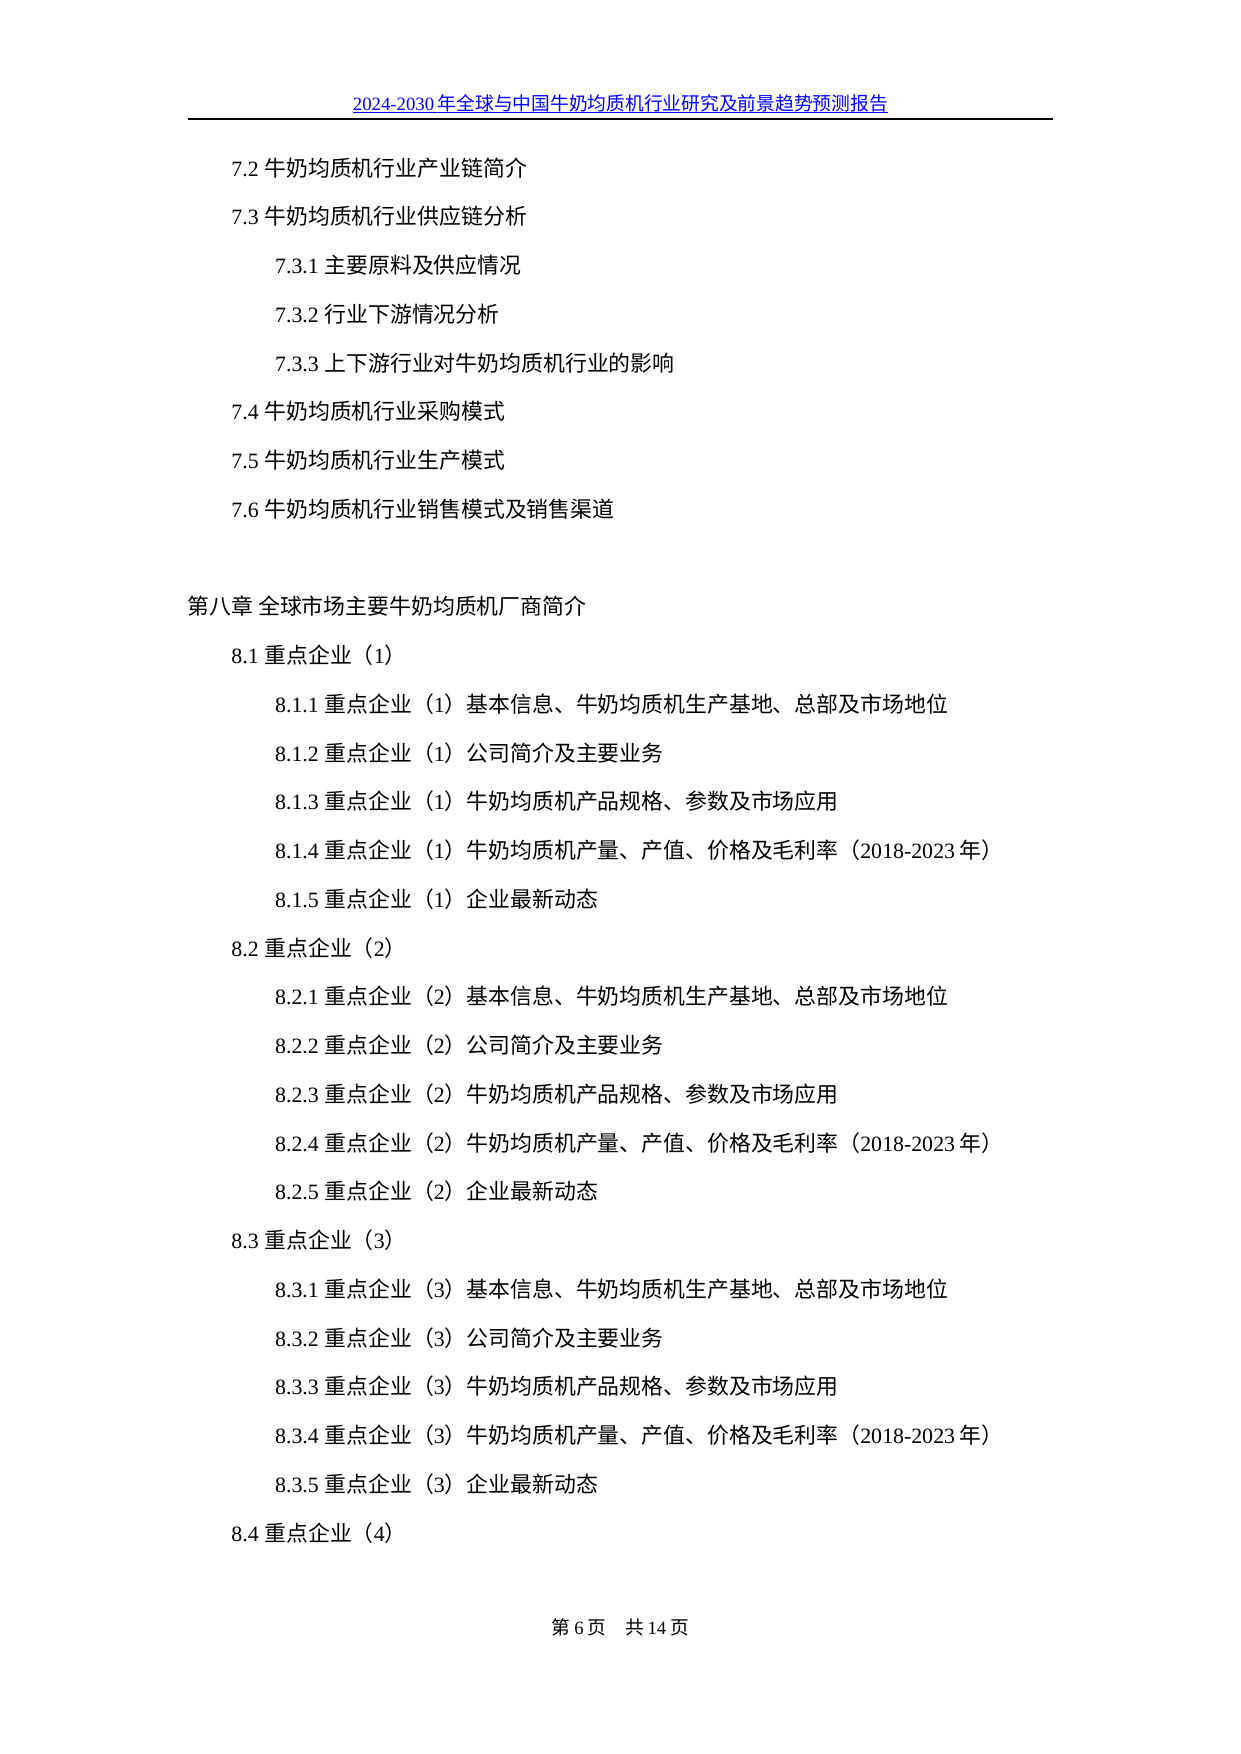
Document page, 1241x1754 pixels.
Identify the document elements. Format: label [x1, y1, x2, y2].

text [187, 150, 1053, 1548]
